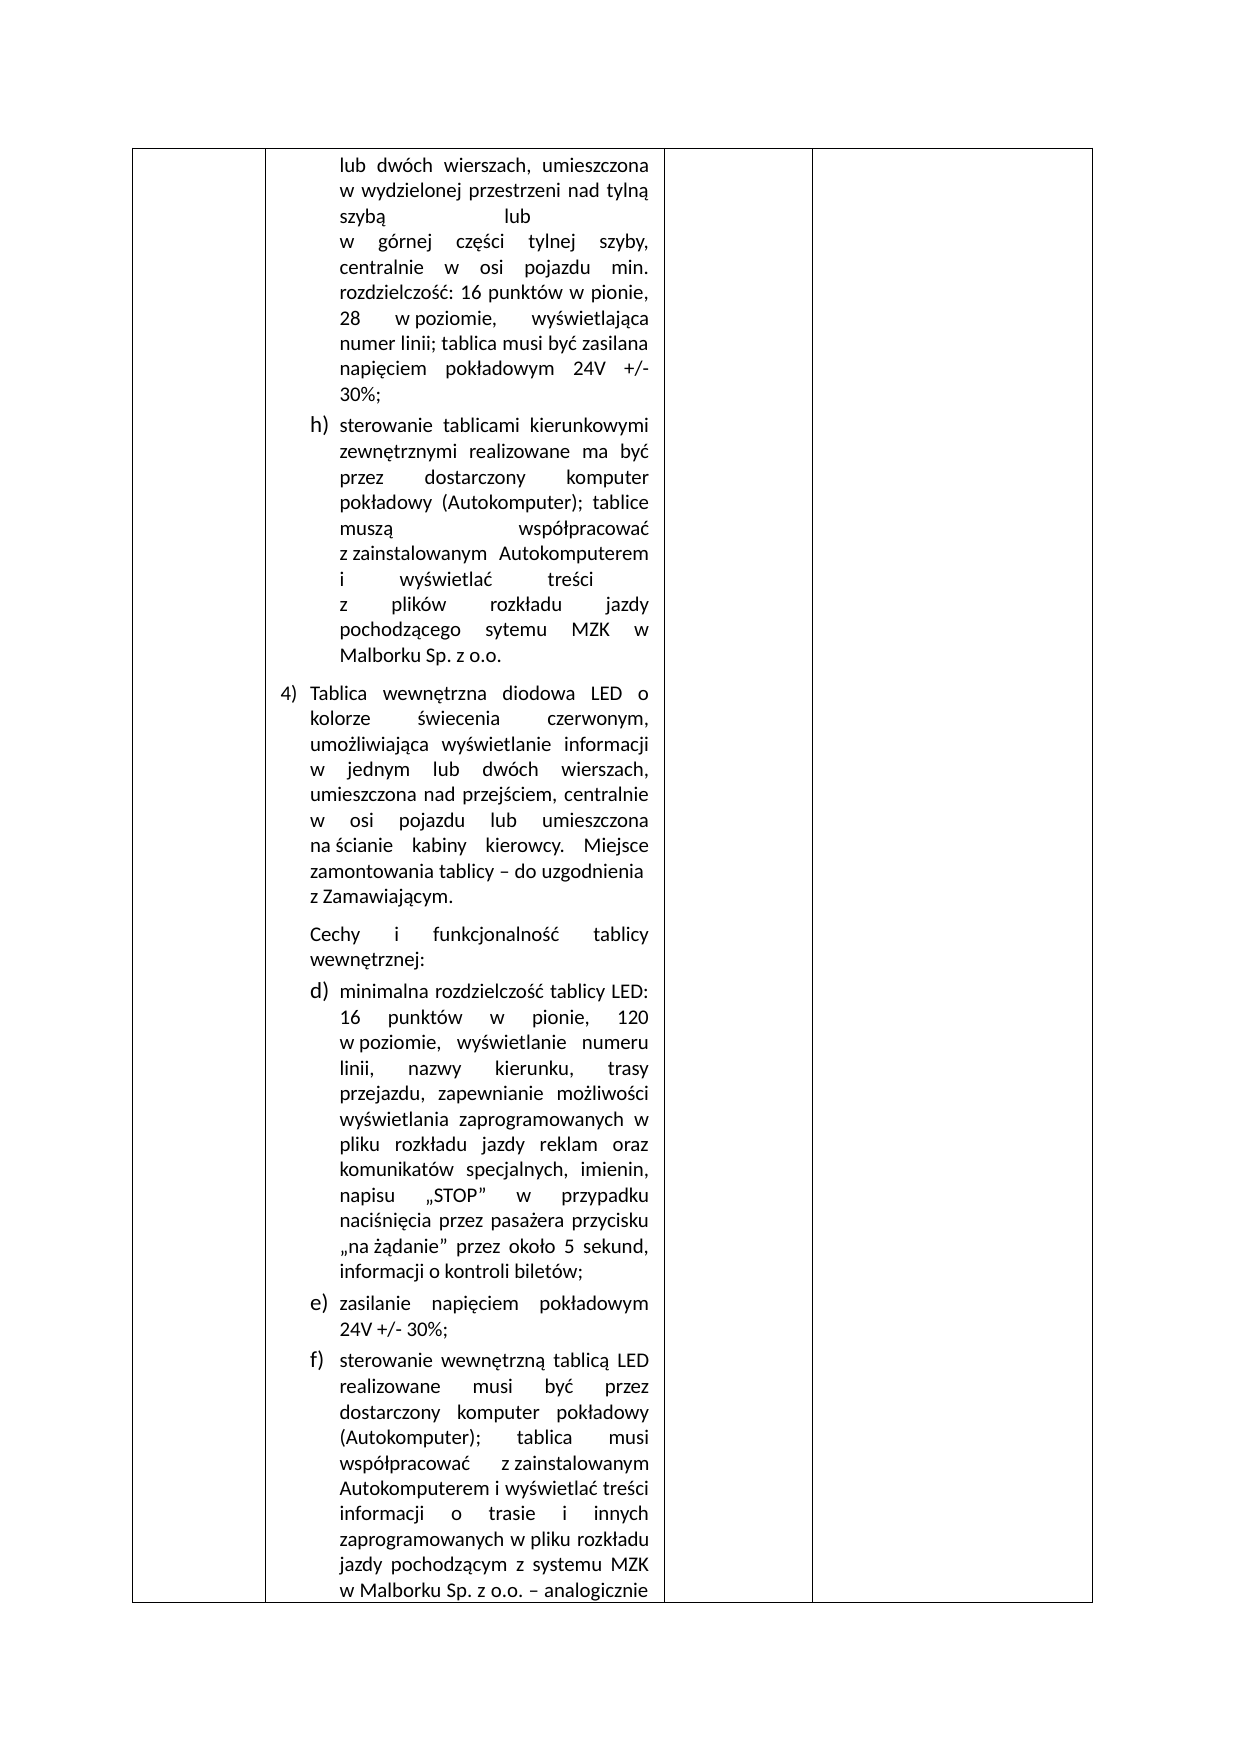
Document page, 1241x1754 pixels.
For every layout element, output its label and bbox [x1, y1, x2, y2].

table_cell [665, 149, 812, 1602]
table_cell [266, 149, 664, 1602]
table_cell [133, 149, 265, 1602]
table_cell [813, 149, 1092, 1602]
